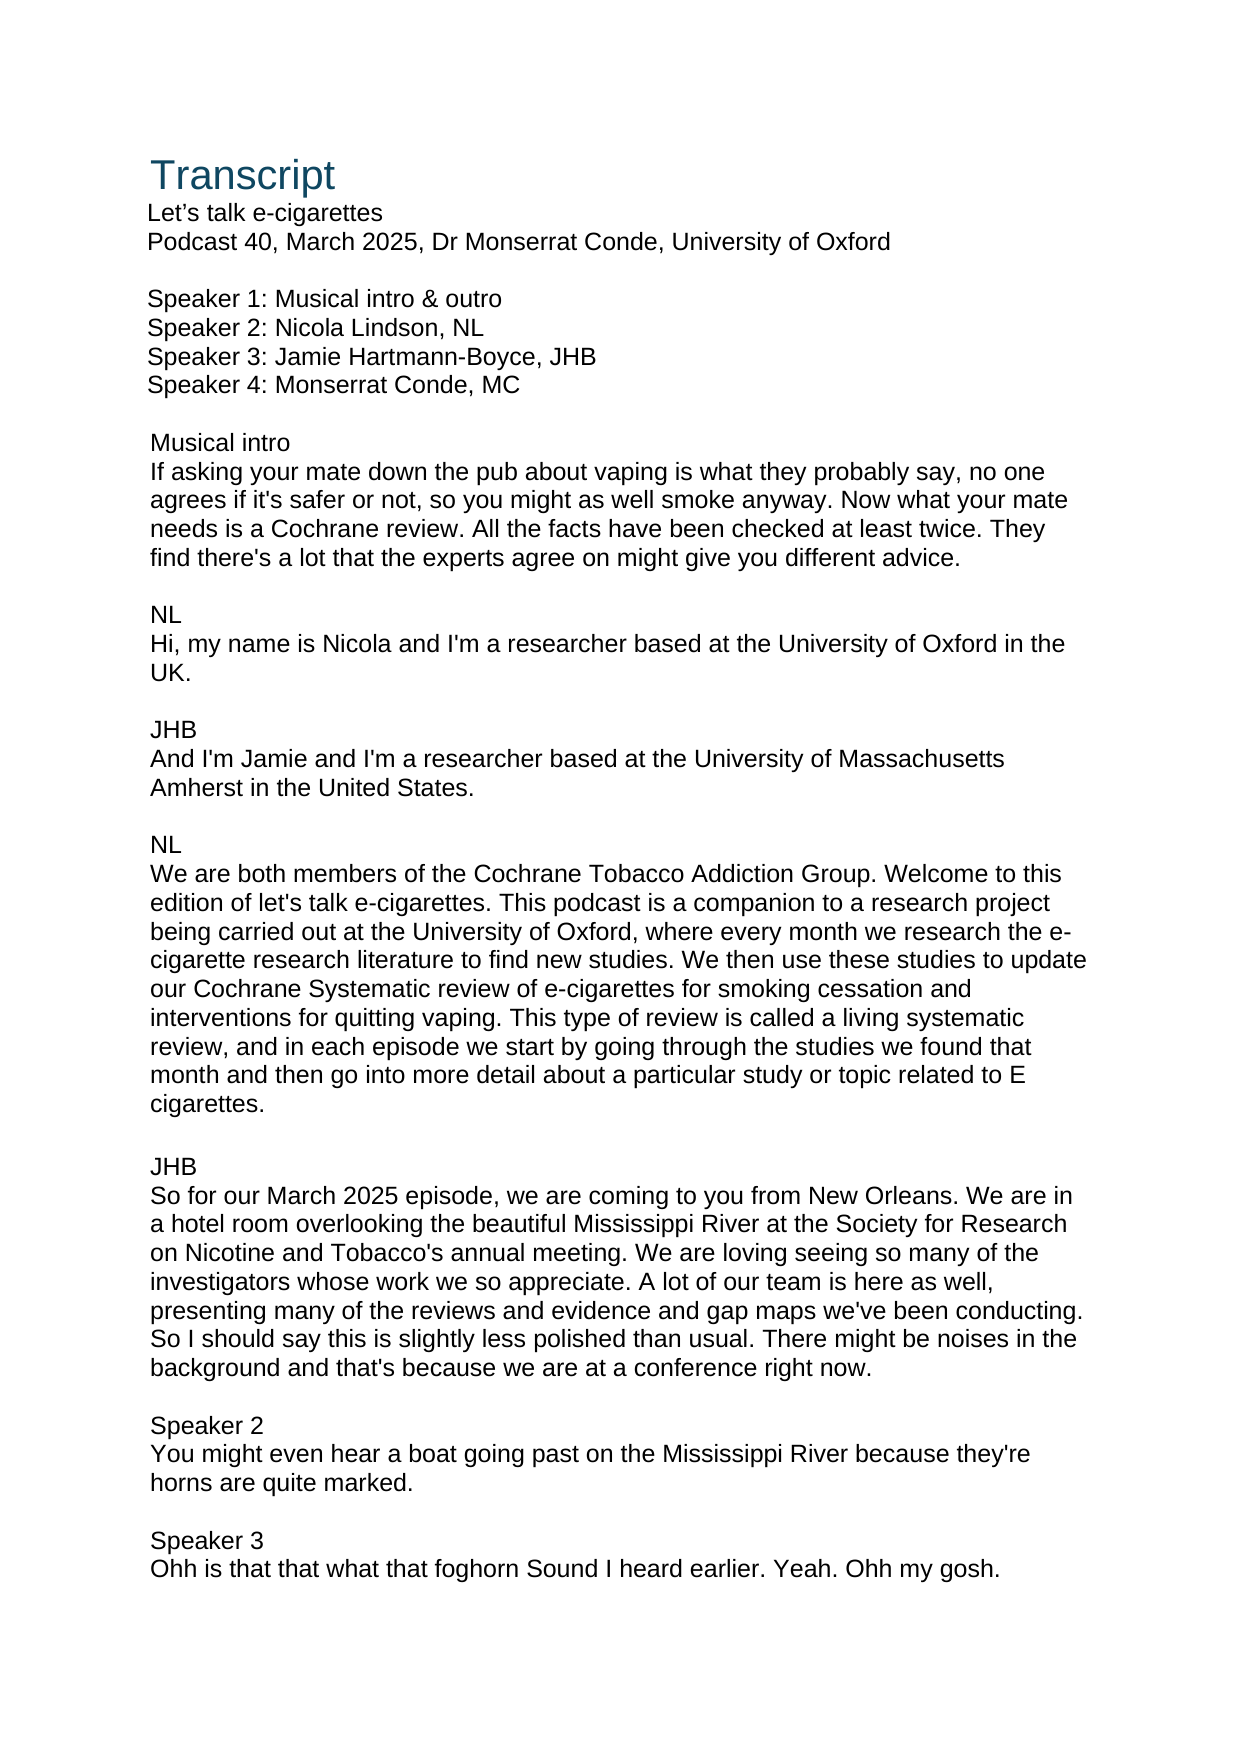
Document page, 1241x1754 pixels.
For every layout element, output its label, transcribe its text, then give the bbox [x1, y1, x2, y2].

text And I'm Jamie and I'm a researcher based at the University of Massachusetts Amherst in the United States. [150, 744, 1090, 802]
text NL [150, 830, 1090, 859]
text Musical intro [150, 428, 1090, 457]
text We are both members of the Cochrane Tobacco Addiction Group. Welcome to this edition of let's talk e-cigarettes. This podcast is a companion to a research project being carried out at the University of Oxford, where every month we research the e-cigarette research literature to find new studies. We then use these studies to update our Cochrane Systematic review of e-cigarettes for smoking cessation and interventions for quitting vaping. This type of review is called a living systematic review, and in each episode we start by going through the studies we found that month and then go into more detail about a particular study or topic related to E cigarettes. [150, 859, 1090, 1118]
text Ohh is that that what that foghorn Sound I heard earlier. Yeah. Ohh my gosh. [150, 1554, 1090, 1583]
text Podcast 40, March 2025, Dr Monserrat Conde, University of Oxford [147, 227, 1093, 255]
text Speaker 4: Monserrat Conde, MC [147, 370, 1093, 399]
text JHB [150, 1152, 1090, 1181]
text If asking your mate down the pub about vaping is what they probably say, no one agrees if it's safer or not, so you might as well smoke anyway. Now what your mate needs is a Cochrane review. All the facts have been checked at least twice. They find there's a lot that the experts agree on might give you different advice. [150, 457, 1090, 572]
text JHB [150, 715, 1090, 744]
text So for our March 2025 episode, we are coming to you from New Orleans. We are in a hotel room overlooking the beautiful Mississippi River at the Society for Research on Nicotine and Tobacco's annual meeting. We are loving seeing so many of the investigators whose work we so appreciate. A lot of our team is here as well, presenting many of the reviews and evidence and gap maps we've been conducting. So I should say this is slightly less polished than usual. There might be noises in the background and that's because we are at a conference right now. [150, 1181, 1090, 1382]
text Speaker 3: Jamie Hartmann-Boyce, JHB [147, 342, 1093, 370]
text Hi, my name is Nicola and I'm a researcher based at the University of Oxford in the UK. [150, 629, 1090, 687]
text Speaker 1: Musical intro & outro [147, 284, 1093, 313]
text Speaker 2: Nicola Lindson, NL [147, 313, 1093, 342]
text Transcript [150, 150, 1090, 198]
text Speaker 2 [150, 1411, 1090, 1439]
text NL [150, 600, 1090, 629]
text Speaker 3 [150, 1526, 1090, 1554]
text Let’s talk e-cigarettes [147, 198, 1093, 227]
text You might even hear a boat going past on the Mississippi River because they're horns are quite marked. [150, 1439, 1090, 1497]
